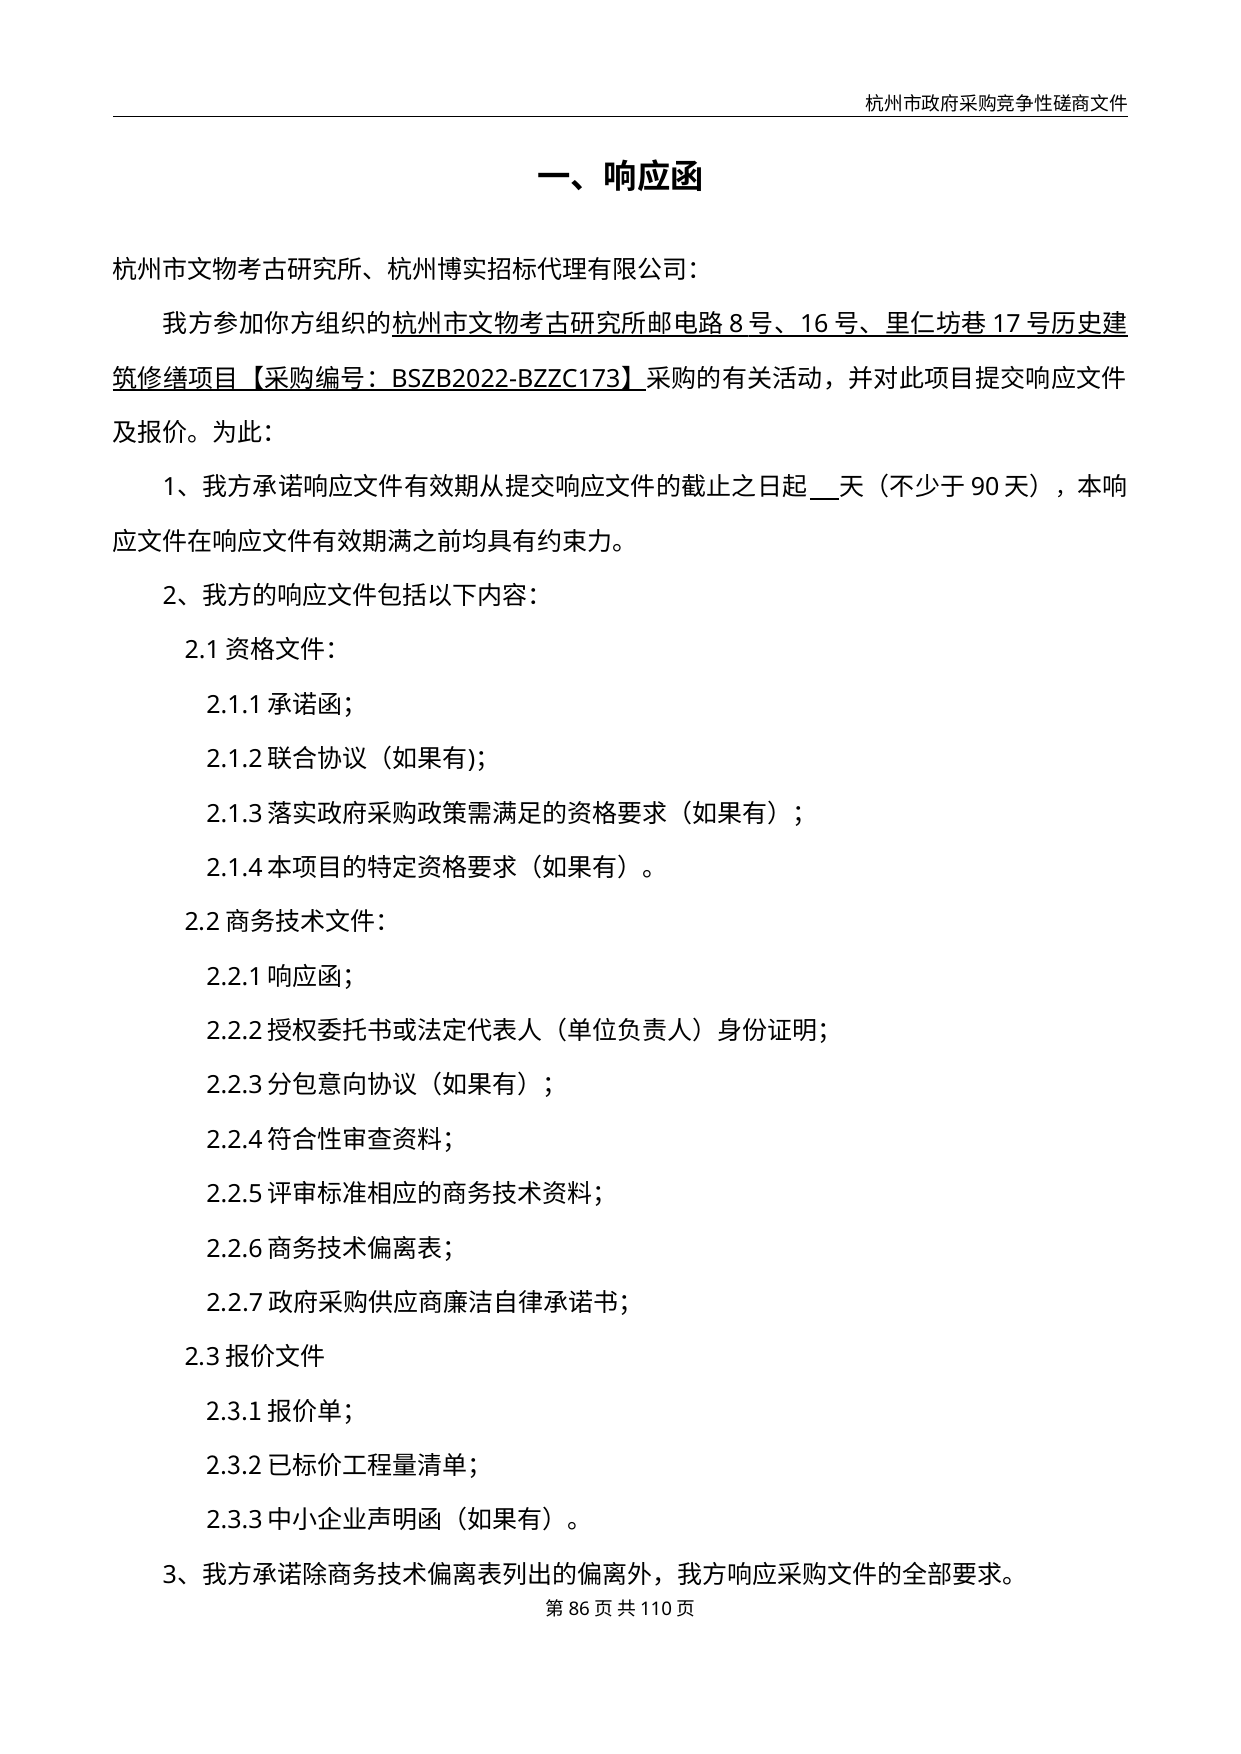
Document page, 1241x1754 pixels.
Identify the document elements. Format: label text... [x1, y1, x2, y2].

text 2.2.1响应函； [156, 956, 1128, 992]
text 2.3报价文件 [134, 1337, 1128, 1373]
text 2.3.1报价单； [156, 1391, 1128, 1427]
text 2.2.3分包意向协议（如果有）； [156, 1065, 1128, 1101]
text 2.2 商务技术文件： [134, 902, 1128, 938]
text 2.3.2已标价工程量清单； [156, 1446, 1128, 1482]
text 2.1.4本项目的特定资格要求（如果有）。 [156, 847, 1128, 884]
text 3、我方承诺除商务技术偏离表列出的偏离外，我方响应采购文件的全部要求。 [112, 1554, 1128, 1591]
text 我方参加你方组织的杭州市文物考古研究所邮电路8号、16号、里仁坊巷17号历史建筑修缮项目【采购编号：BSZB2022-BZZC173】采购的有关活动，并对此项目提交响应文件及报价。为此： [112, 304, 1128, 449]
text 2.2.7政府采购供应商廉洁自律承诺书； [156, 1282, 1128, 1319]
text 2.1.1承诺函； [156, 684, 1128, 721]
text 一、响应函 [112, 150, 1128, 198]
text 杭州市文物考古研究所、杭州博实招标代理有限公司： [112, 249, 1128, 286]
text 2、我方的响应文件包括以下内容： [112, 576, 1128, 612]
text 2.2.2授权委托书或法定代表人（单位负责人）身份证明； [156, 1011, 1128, 1047]
text 1、我方承诺响应文件有效期从提交响应文件的截止之日起 天（不少于90天），本响应文件在响应文件有效期满之前均具有约束力。 [112, 467, 1128, 557]
text 2.1.2联合协议（如果有)； [156, 739, 1128, 775]
text 2.3.3中小企业声明函（如果有）。 [156, 1500, 1128, 1536]
text 2.2.4符合性审查资料； [156, 1119, 1128, 1156]
text 2.1.3落实政府采购政策需满足的资格要求（如果有）； [156, 793, 1128, 829]
text 2.1资格文件： [134, 630, 1128, 666]
text 2.2.6商务技术偏离表； [156, 1228, 1128, 1264]
text 2.2.5评审标准相应的商务技术资料； [156, 1174, 1128, 1210]
